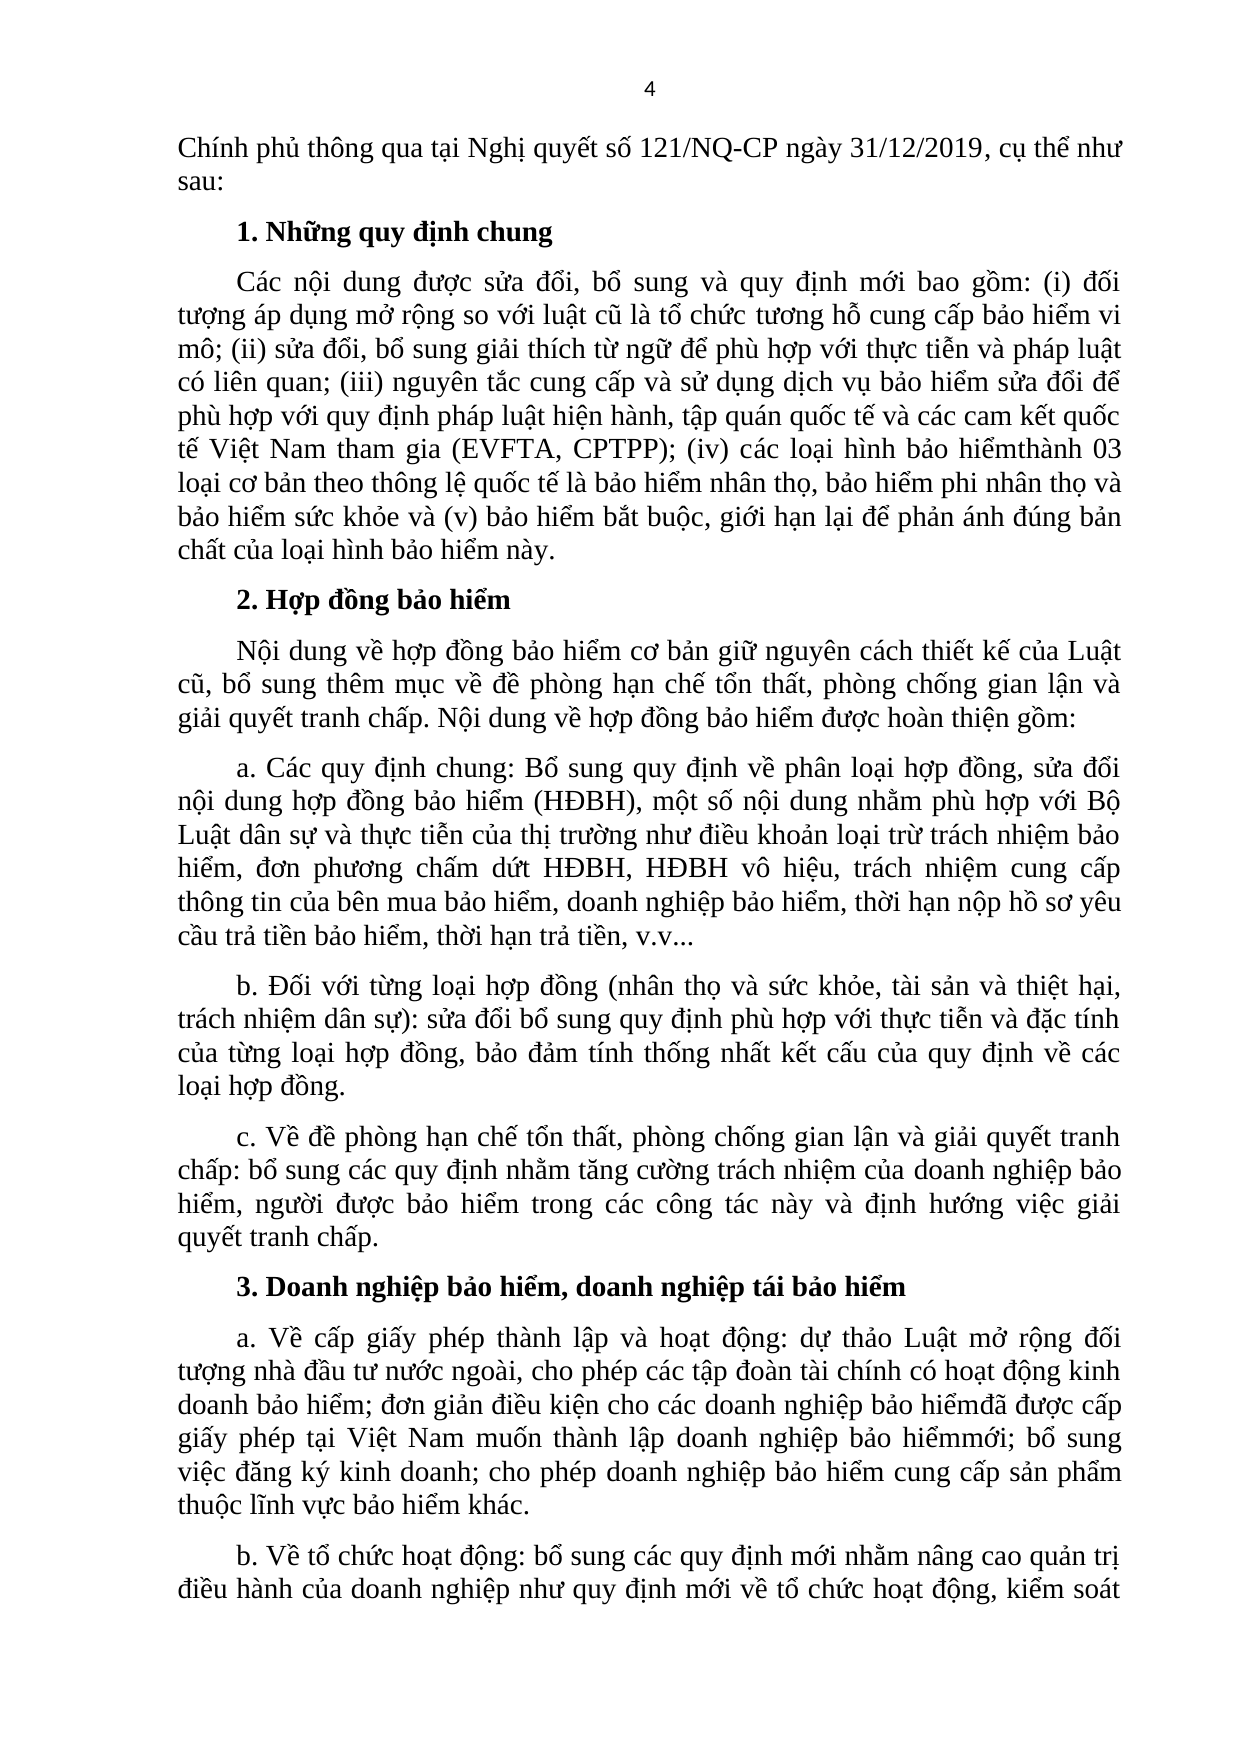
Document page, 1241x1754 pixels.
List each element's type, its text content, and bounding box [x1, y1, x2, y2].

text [177, 130, 1122, 197]
text a. Về cấp giấy phép thành lập và hoạt động: dự thảo Luật mở rộng đối tượng nhà đầu tư nước ngoài, cho phép các tập đoàn tài chính có hoạt động kinh doanh bảo hiểm; đơn giản điều kiện cho các doanh nghiệp bảo hiểmđã được cấp giấy phép tại Việt Nam muốn thành lập doanh nghiệp bảo hiểmmới; bổ sung việc đăng ký kinh doanh; cho phép doanh nghiệp bảo hiểm cung cấp sản phẩm thuộc lĩnh vực bảo hiểm khác. [177, 1320, 1122, 1521]
text b. Đối với từng loại hợp đồng (nhân thọ và sức khỏe, tài sản và thiệt hại, trách nhiệm dân sự): sửa đổi bổ sung quy định phù hợp với thực tiễn và đặc tính của từng loại hợp đồng, bảo đảm tính thống nhất kết cấu của quy định về các loại hợp đồng. [177, 968, 1122, 1102]
text 2. Hợp đồng bảo hiểm [177, 582, 1122, 616]
text a. Các quy định chung: Bổ sung quy định về phân loại hợp đồng, sửa đổi nội dung hợp đồng bảo hiểm (HĐBH), một số nội dung nhằm phù hợp với Bộ Luật dân sự và thực tiễn của thị trường như điều khoản loại trừ trách nhiệm bảo hiểm, đơn phương chấm dứt HĐBH, HĐBH vô hiệu, trách nhiệm cung cấp thông tin của bên mua bảo hiểm, doanh nghiệp bảo hiểm, thời hạn nộp hồ sơ yêu cầu trả tiền bảo hiểm, thời hạn trả tiền, v.v... [177, 750, 1122, 951]
text 3. Doanh nghiệp bảo hiểm, doanh nghiệp tái bảo hiểm [177, 1269, 1122, 1303]
text Nội dung về hợp đồng bảo hiểm cơ bản giữ nguyên cách thiết kế của Luật cũ, bổ sung thêm mục về đề phòng hạn chế tổn thất, phòng chống gian lận và giải quyết tranh chấp. Nội dung về hợp đồng bảo hiểm được hoàn thiện gồm: [177, 633, 1122, 733]
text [177, 1538, 1122, 1605]
text Các nội dung được sửa đổi, bổ sung và quy định mới bao gồm: (i) đối tượng áp dụng mở rộng so với luật cũ là tổ chức tương hỗ cung cấp bảo hiểm vi mô; (ii) sửa đổi, bổ sung giải thích từ ngữ để phù hợp với thực tiễn và pháp luật có liên quan; (iii) nguyên tắc cung cấp và sử dụng dịch vụ bảo hiểm sửa đổi để phù hợp với quy định pháp luật hiện hành, tập quán quốc tế và các cam kết quốc tế Việt Nam tham gia (EVFTA, CPTPP); (iv) các loại hình bảo hiểmthành 03 loại cơ bản theo thông lệ quốc tế là bảo hiểm nhân thọ, bảo hiểm phi nhân thọ và bảo hiểm sức khỏe và (v) bảo hiểm bắt buộc, giới hạn lại để phản ánh đúng bản chất của loại hình bảo hiểm này. [177, 264, 1122, 566]
text c. Về đề phòng hạn chế tổn thất, phòng chống gian lận và giải quyết tranh chấp: bổ sung các quy định nhằm tăng cường trách nhiệm của doanh nghiệp bảo hiểm, người được bảo hiểm trong các công tác này và định hướng việc giải quyết tranh chấp. [177, 1119, 1122, 1253]
text 1. Những quy định chung [177, 214, 1122, 247]
